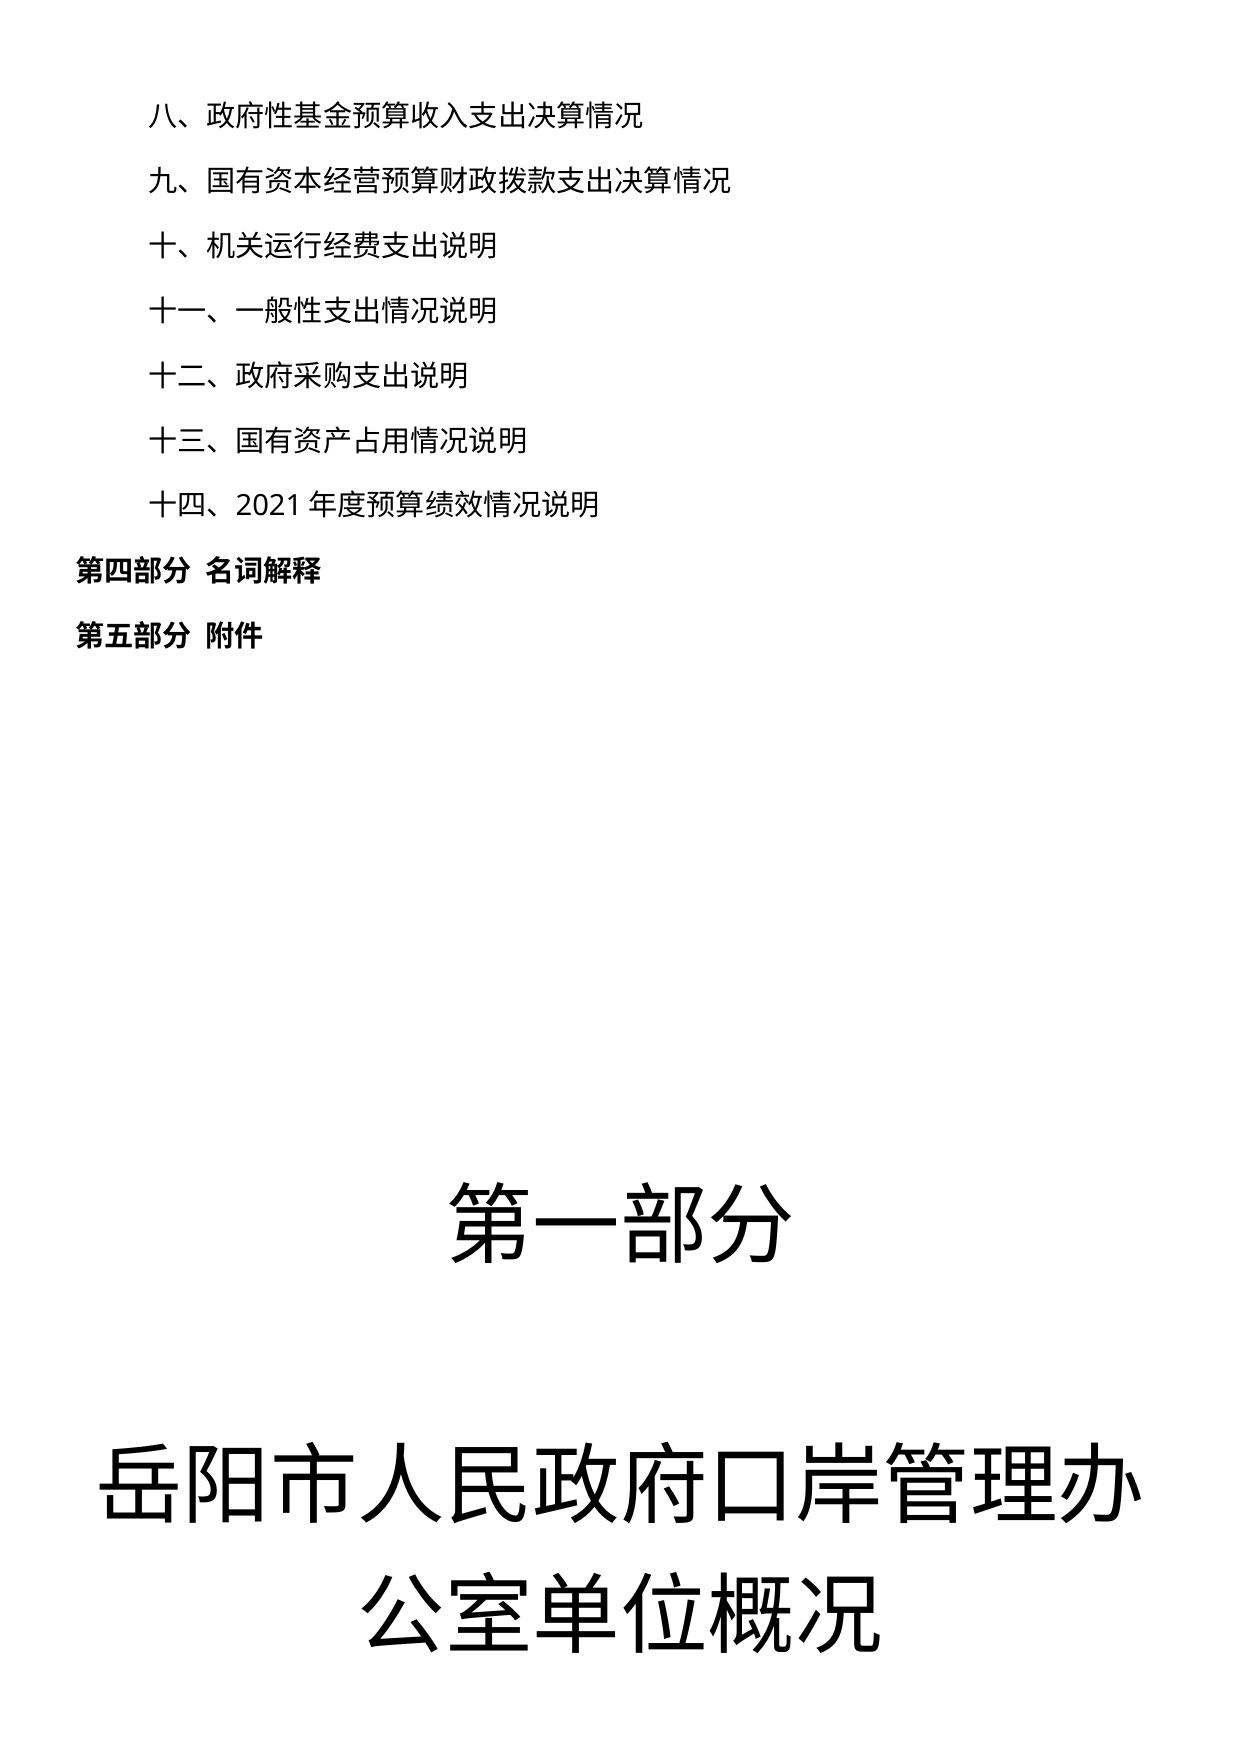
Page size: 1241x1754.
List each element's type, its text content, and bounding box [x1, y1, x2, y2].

text 十四、2021年度预算绩效情况说明 [75, 471, 1165, 536]
text 岳阳市人民政府口岸管理办公室单位概况 [75, 1413, 1165, 1673]
text 八、政府性基金预算收入支出决算情况 [75, 81, 1165, 146]
text 十二、政府采购支出说明 [75, 341, 1165, 406]
text 第五部分 附件 [75, 601, 1165, 666]
text 九、国有资本经营预算财政拨款支出决算情况 [75, 146, 1165, 211]
text 十三、国有资产占用情况说明 [75, 406, 1165, 471]
text 十、机关运行经费支出说明 [75, 211, 1165, 276]
text 十一、一般性支出情况说明 [75, 276, 1165, 341]
text 第四部分 名词解释 [75, 536, 1165, 601]
text 第一部分 [75, 1153, 1165, 1283]
